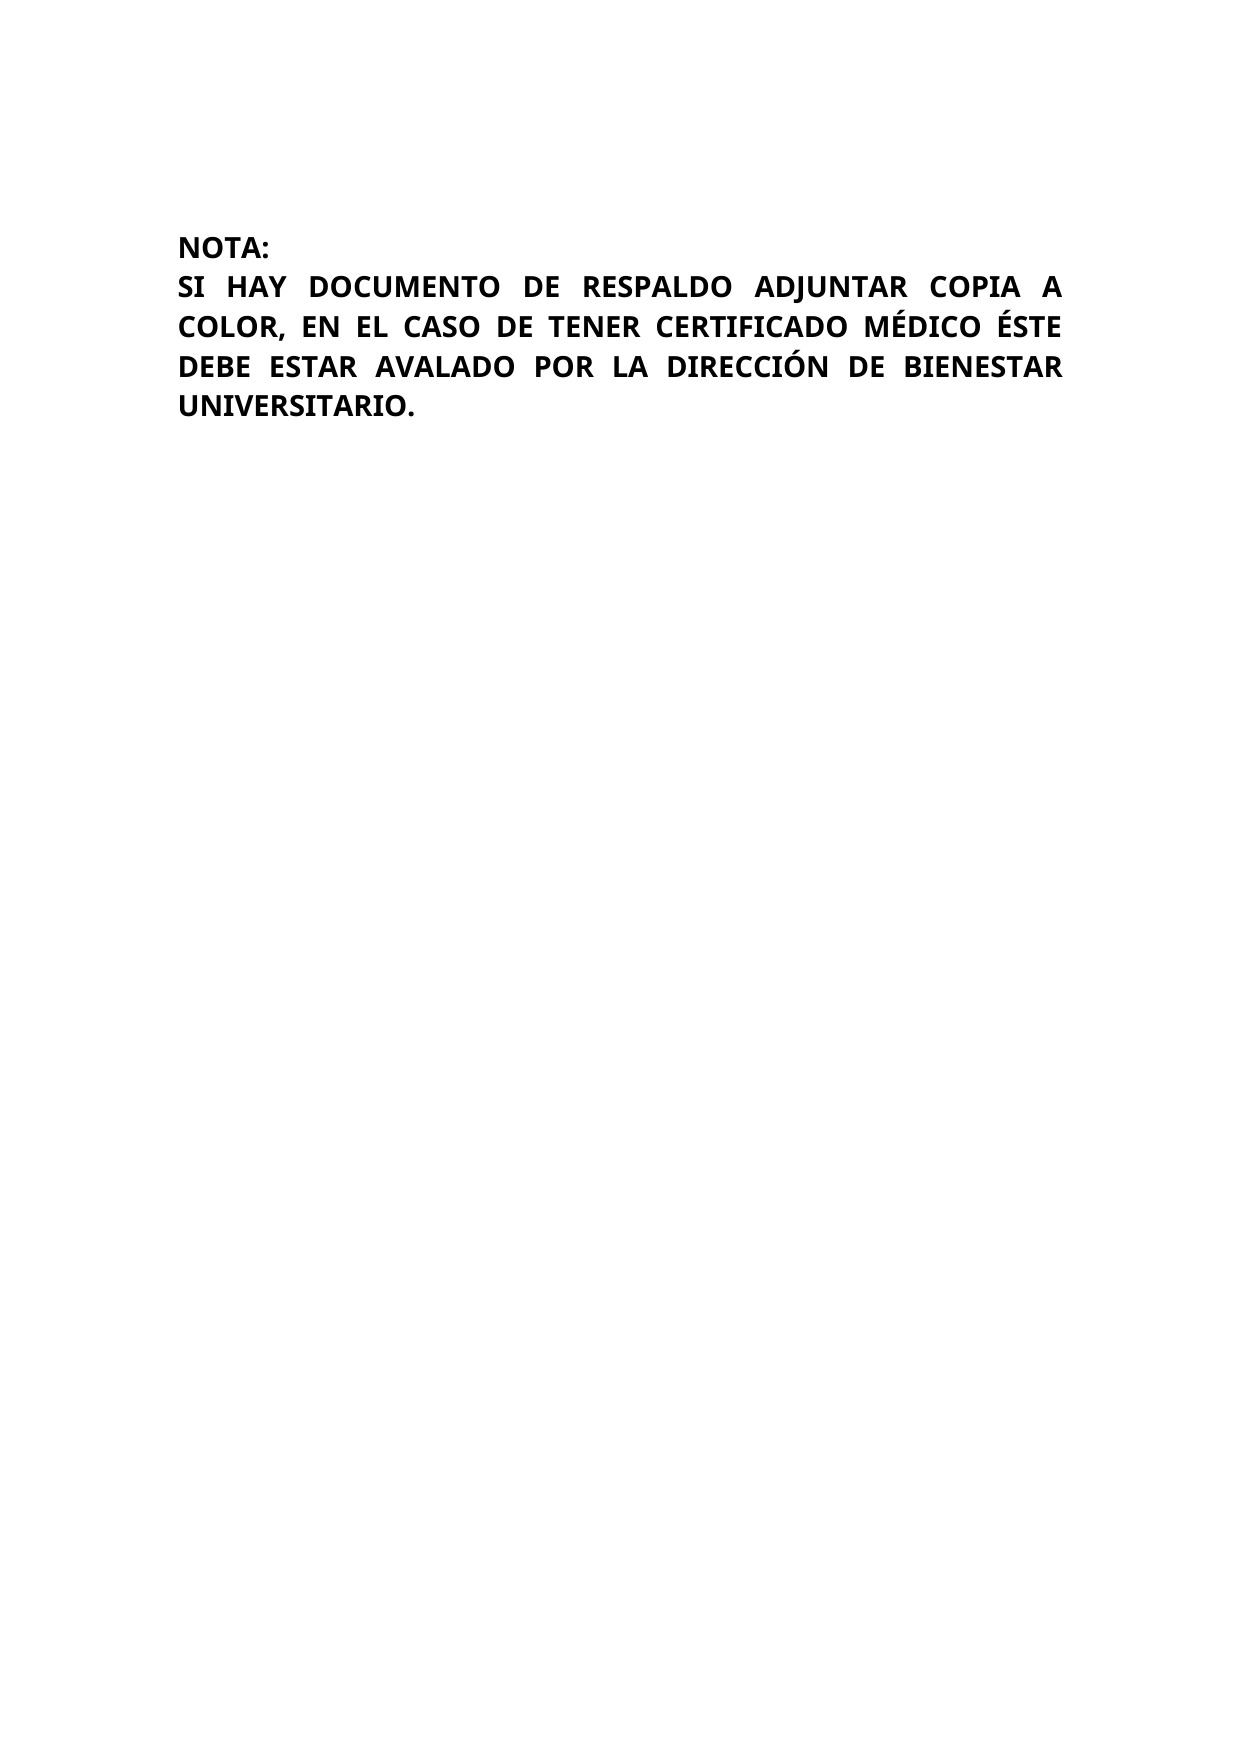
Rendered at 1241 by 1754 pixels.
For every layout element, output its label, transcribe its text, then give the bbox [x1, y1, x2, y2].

text NOTA: [177, 227, 1063, 267]
text SI HAY DOCUMENTO DE RESPALDO ADJUNTAR COPIA A COLOR, EN EL CASO DE TENER CERTIFICADO MÉDICO ÉSTE DEBE ESTAR AVALADO POR LA DIRECCIÓN DE BIENESTAR UNIVERSITARIO. [177, 267, 1063, 425]
